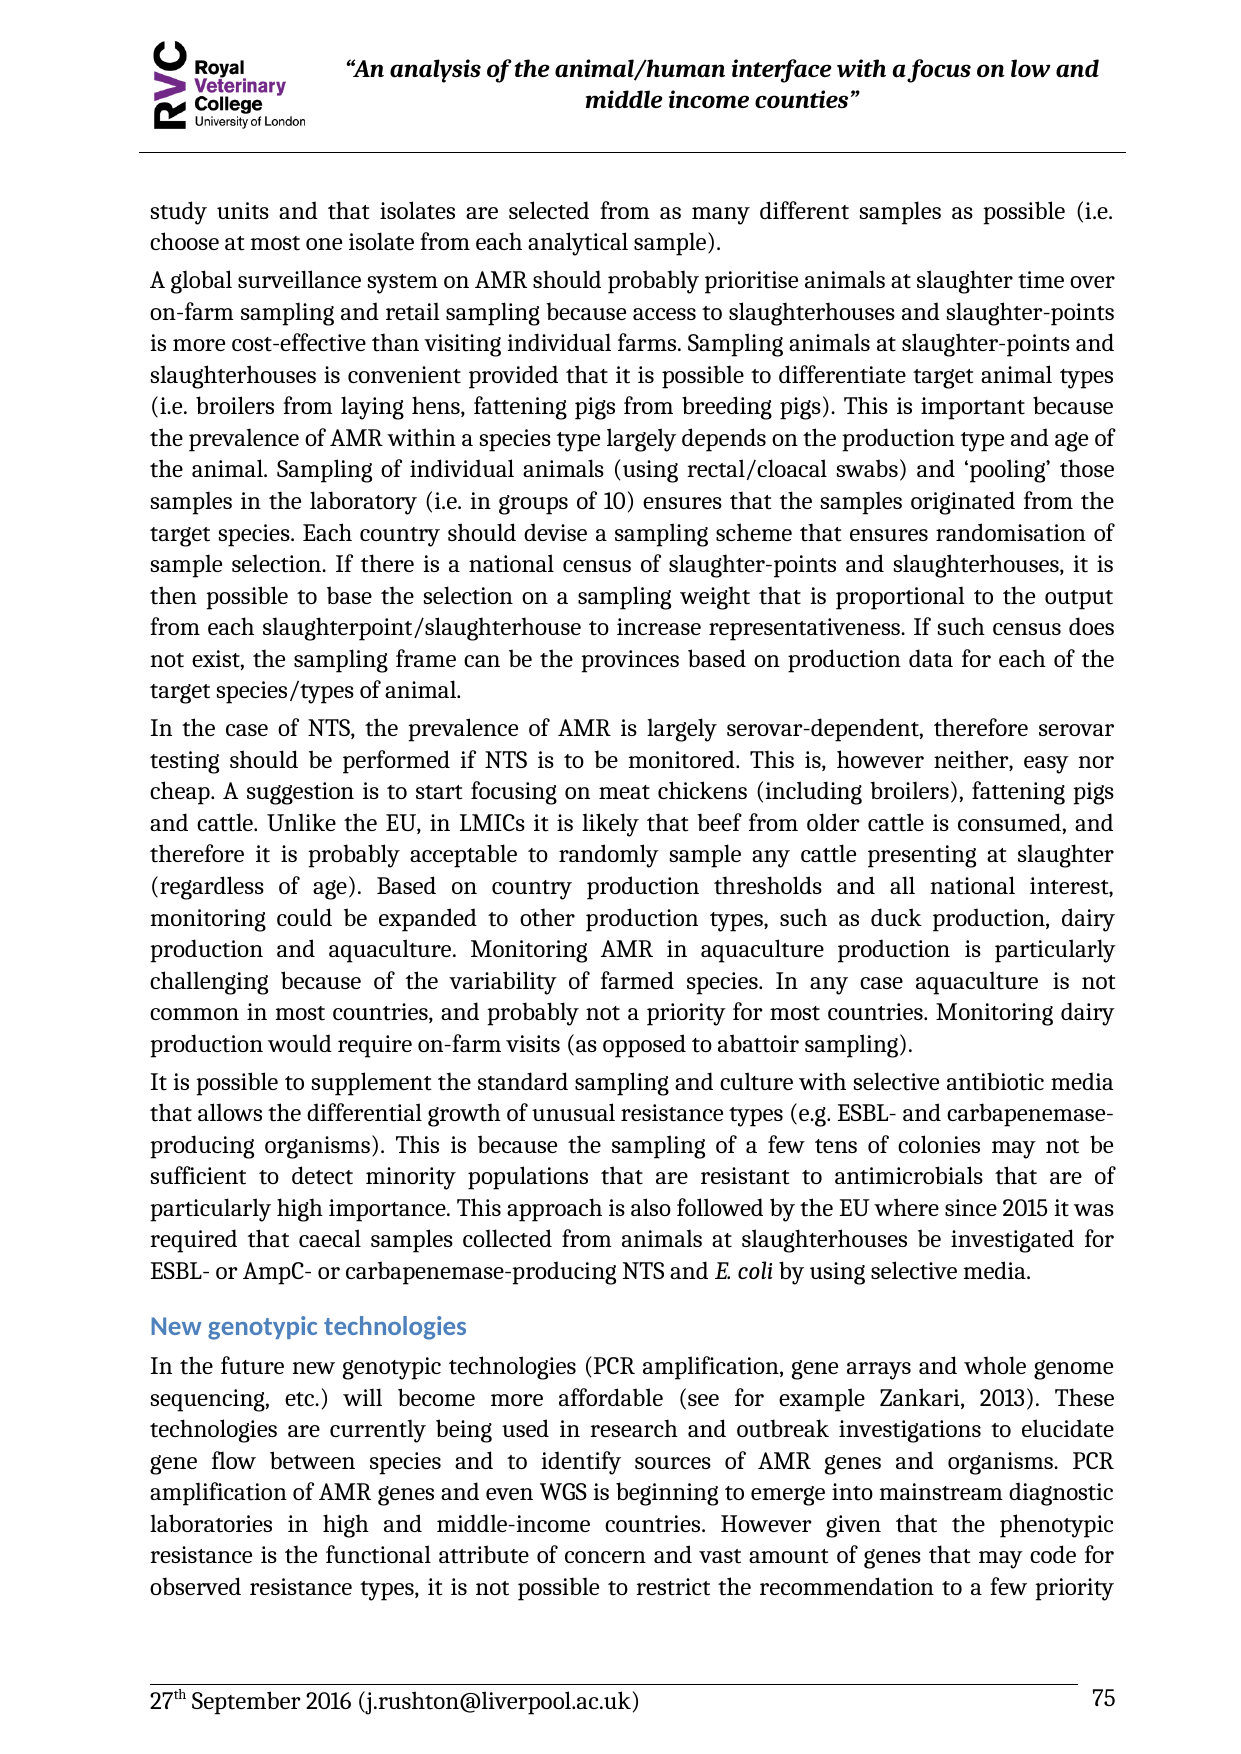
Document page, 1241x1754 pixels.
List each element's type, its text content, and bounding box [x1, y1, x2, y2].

text A global surveillance system on AMR should probably prioritise animals at slaughter time over on-farm sampling and retail sampling because access to slaughterhouses and slaughter-points is more cost-effective than visiting individual farms. Sampling animals at slaughter-points and slaughterhouses is convenient provided that it is possible to differentiate target animal types (i.e. broilers from laying hens, fattening pigs from breeding pigs). This is important because the prevalence of AMR within a species type largely depends on the production type and age of the animal. Sampling of individual animals (using rectal/cloacal swabs) and ‘pooling’ those samples in the laboratory (i.e. in groups of 10) ensures that the samples originated from the target species. Each country should devise a sampling scheme that ensures randomisation of sample selection. If there is a national census of slaughter-points and slaughterhouses, it is then possible to base the selection on a sampling weight that is proportional to the output from each slaughterpoint/slaughterhouse to increase representativeness. If such census does not exist, the sampling frame can be the provinces based on production data for each of the target species/types of animal. [150, 266, 1116, 705]
picture [150, 35, 306, 134]
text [150, 197, 1116, 257]
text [150, 1352, 1116, 1602]
text In the case of NTS, the prevalence of AMR is largely serovar-dependent, therefore serovar testing should be performed if NTS is to be monitored. This is, however neither, easy nor cheap. A suggestion is to start focusing on meat chickens (including broilers), fattening pigs and cattle. Unlike the EU, in LMICs it is likely that beef from older cattle is consumed, and therefore it is probably acceptable to randomly sample any cattle presenting at slaughter (regardless of age). Based on country production thresholds and all national interest, monitoring could be expanded to other production types, such as duck production, dairy production and aquaculture. Monitoring AMR in aquaculture production is particularly challenging because of the variability of farmed species. In any case aquaculture is not common in most countries, and probably not a priority for most countries. Monitoring dairy production would require on-farm visits (as opposed to abattoir sampling). [150, 714, 1116, 1058]
subtitle New genotypic technologies [150, 1309, 1116, 1342]
text It is possible to supplement the standard sampling and culture with selective antibiotic media that allows the differential growth of unusual resistance types (e.g. ESBL- and carbapenemase-producing organisms). This is because the sampling of a few tens of colonies may not be sufficient to detect minority populations that are resistant to antimicrobials that are of particularly high importance. This approach is also followed by the EU where since 2015 it was required that caecal samples collected from animals at slaughterhouses be investigated for ESBL- or AmpC- or carbapenemase-producing NTS and E. coli by using selective media. [150, 1068, 1116, 1286]
